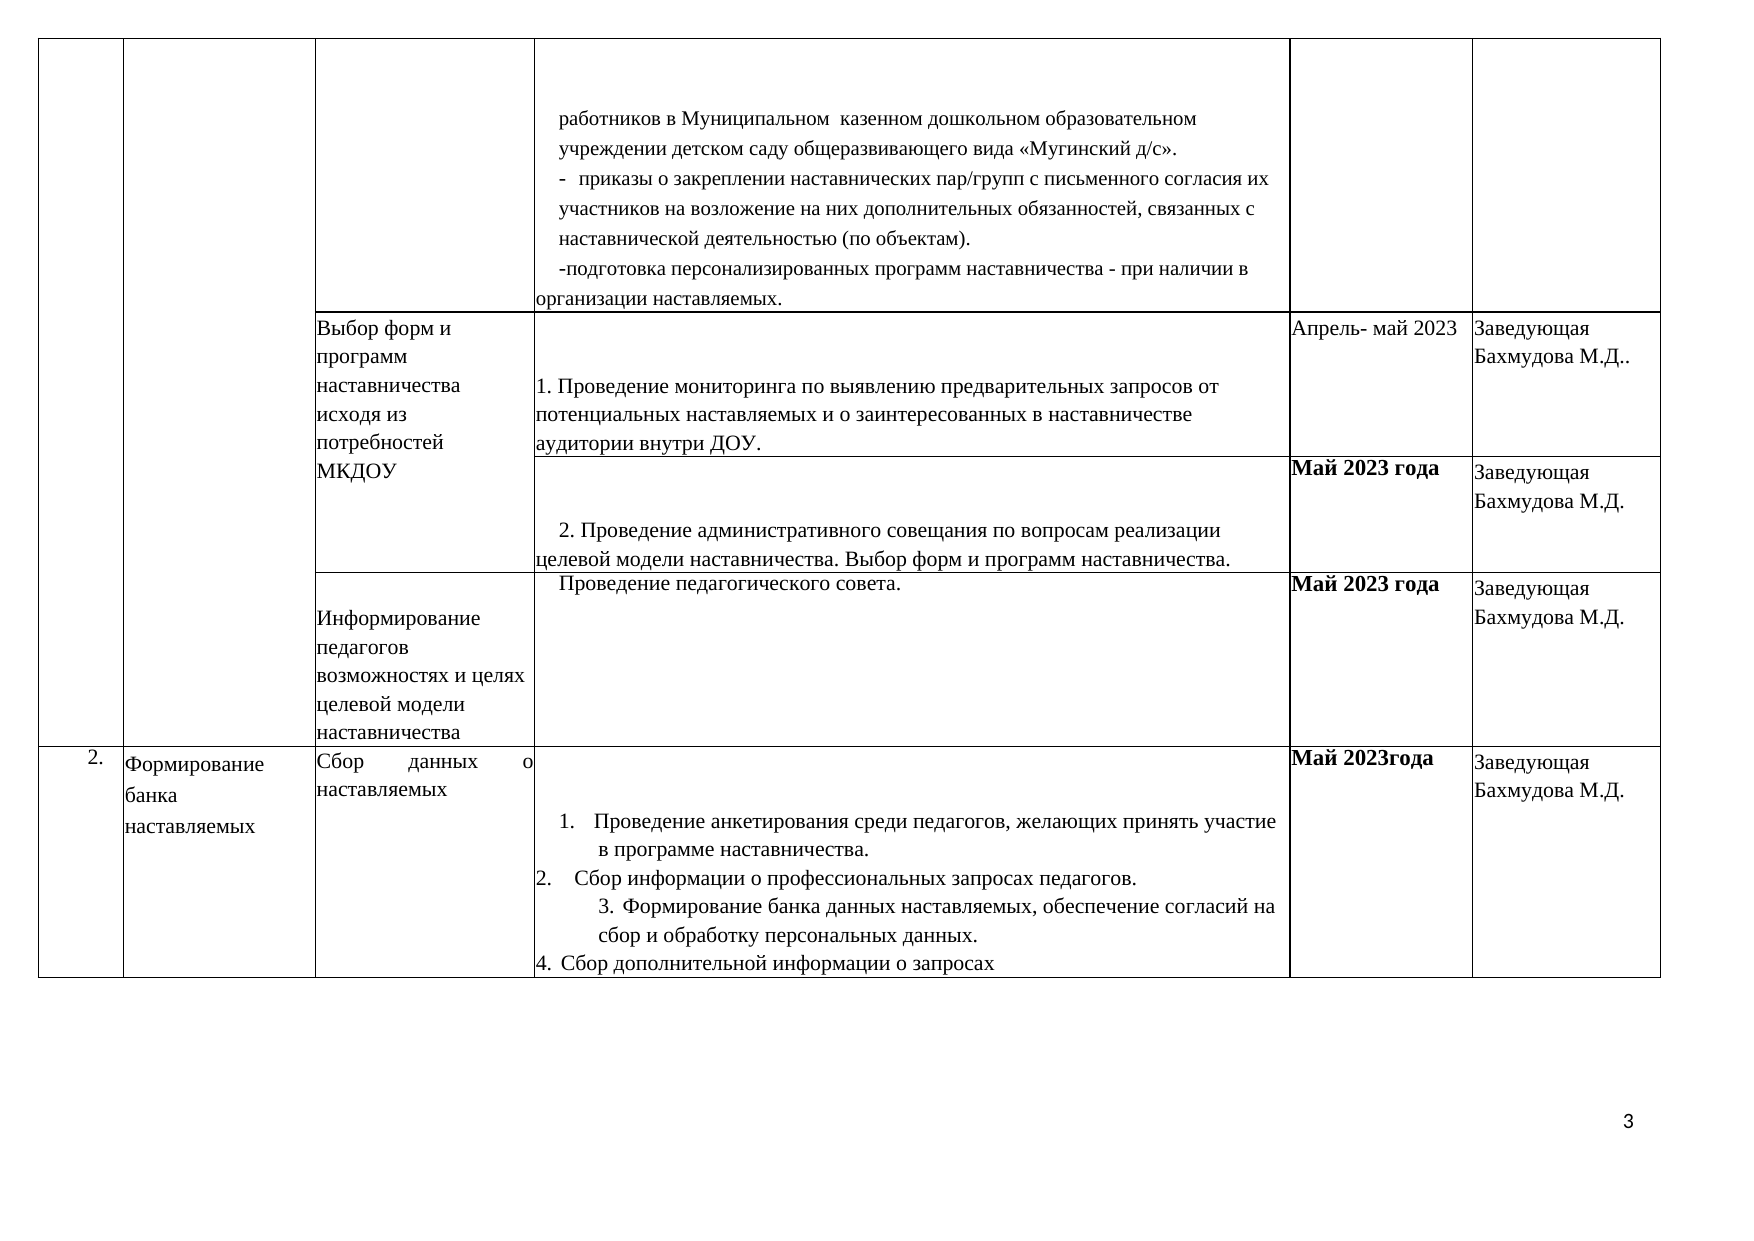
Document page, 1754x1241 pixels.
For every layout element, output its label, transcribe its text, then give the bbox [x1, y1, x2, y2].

table_cell Проведение педагогического совета. [535, 573, 1289, 746]
table_header [316, 39, 534, 311]
table_cell Май 2023 года [1291, 573, 1472, 746]
table_cell Формирование банка наставляемых [124, 747, 315, 977]
table_cell 2. [39, 747, 123, 977]
table_header [1291, 39, 1472, 311]
table_cell 1. Проведение мониторинга по выявлению предварительных запросов от потенциальных наставляемых и о заинтересованных в наставничестве аудитории внутри ДОУ. [535, 313, 1289, 456]
table_header [1473, 39, 1660, 311]
table_header [124, 39, 315, 746]
table_cell Информирование педагогов возможностях и целях целевой модели наставничества [316, 573, 534, 746]
table_header работников в Муниципальном казенном дошкольном образовательном учреждении детском саду общеразвивающего вида «Мугинский д/с». приказы о закреплении наставнических пар/групп с письменного согласия их участников на возложение на них дополнительных обязанностей, связанных с наставнической деятельностью (по объектам). подготовка персонализированных программ наставничества - при наличии в организации наставляемых. [535, 39, 1289, 311]
table_cell Заведующая Бахмудова М.Д. [1473, 573, 1660, 746]
table_cell Заведующая Бахмудова М.Д. [1473, 747, 1660, 977]
table_cell Проведение анкетирования среди педагогов, желающих принять участие в программе наставничества. Сбор информации о профессиональных запросах педагогов. Формирование банка данных наставляемых, обеспечение согласий на сбор и обработку персональных данных. Сбор дополнительной информации о запросах [535, 747, 1289, 977]
table_cell Заведующая Бахмудова М.Д.. [1473, 313, 1660, 456]
table_cell Заведующая Бахмудова М.Д. [1473, 457, 1660, 572]
table_cell 2. Проведение административного совещания по вопросам реализации целевой модели наставничества. Выбор форм и программ наставничества. [535, 457, 1289, 572]
table_cell Сбор данных о наставляемых [316, 747, 534, 977]
table_cell Май 2023 года [1291, 457, 1472, 572]
table_cell Май 2023года [1291, 747, 1472, 977]
table_header [39, 39, 123, 746]
table_cell Апрель- май 2023 [1291, 313, 1472, 456]
table_cell Выбор форм и программ наставничества исходя из потребностей МКДОУ [316, 313, 534, 572]
